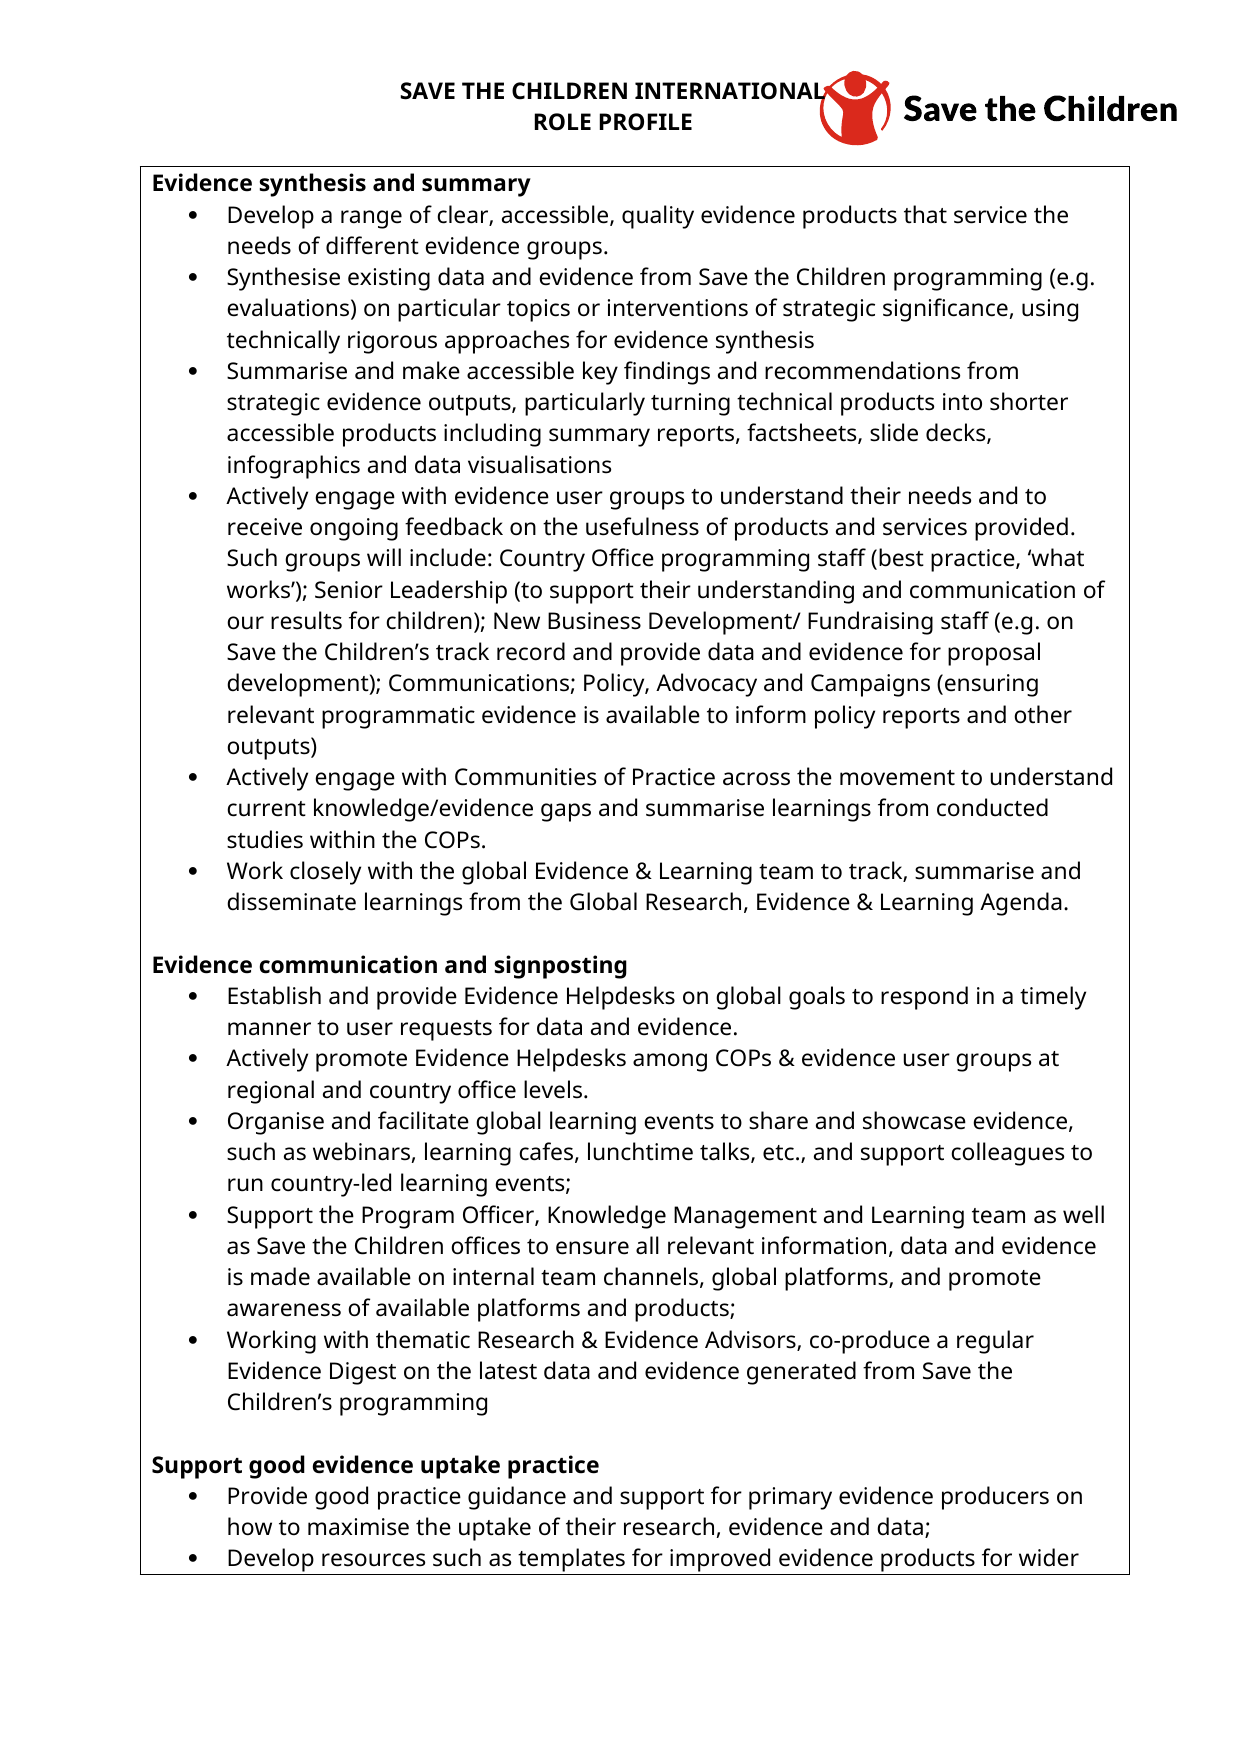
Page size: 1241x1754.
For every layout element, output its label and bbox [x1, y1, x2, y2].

table_cell [141, 167, 1129, 1573]
